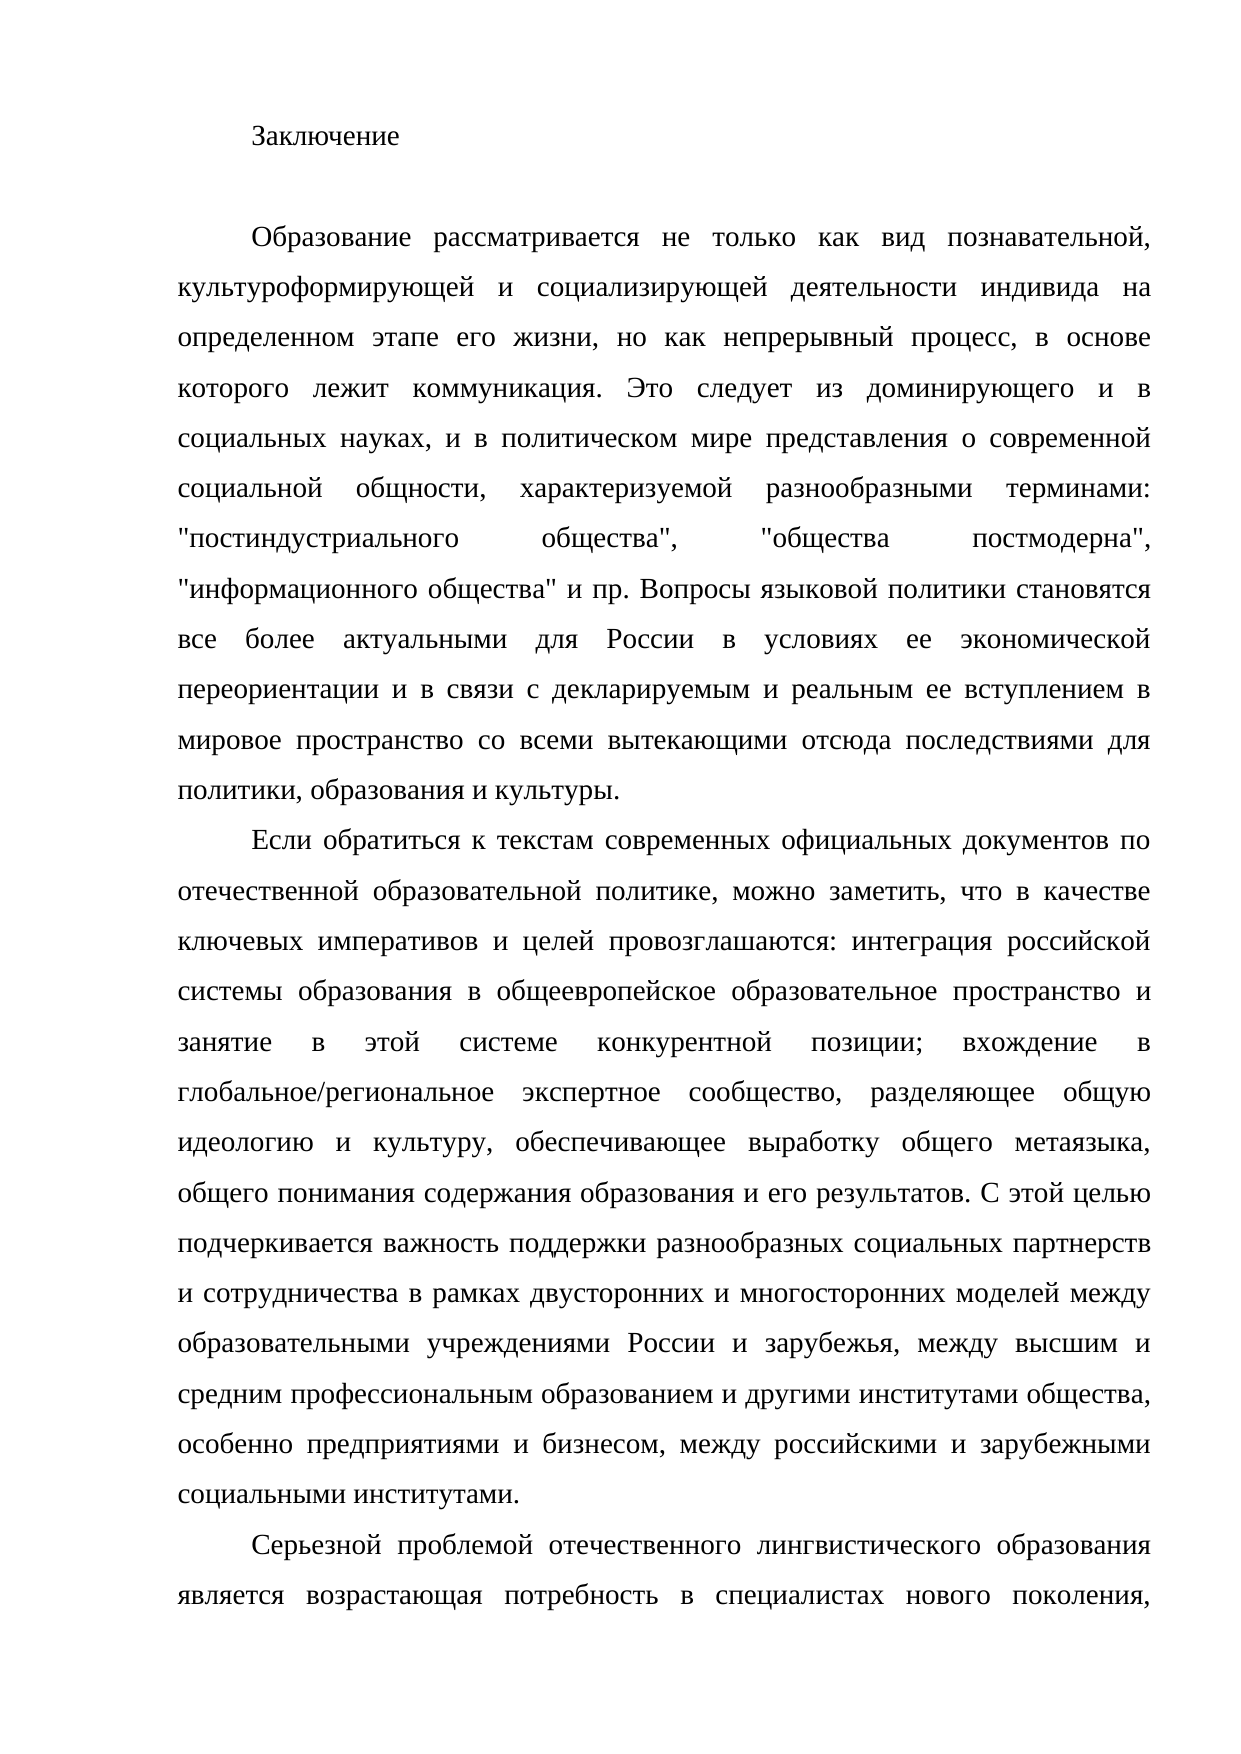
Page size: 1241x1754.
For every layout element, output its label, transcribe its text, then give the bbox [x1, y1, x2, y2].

subtitle Заключение [177, 118, 1152, 152]
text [177, 1527, 1152, 1611]
text Образование рассматривается не только как вид познавательной, культуроформирующей и социализирующей деятельности индивида на определенном этапе его жизни, но как непрерывный процесс, в основе которого лежит коммуникация. Это следует из доминирующего и в социальных науках, и в политическом мире представления о современной социальной общности, характеризуемой разнообразными терминами: "постиндустриального общества", "общества постмодерна", "информационного общества" и пр. Вопросы языковой политики становятся все более актуальными для России в условиях ее экономической переориентации и в связи с декларируемым и реальным ее вступлением в мировое пространство со всеми вытекающими отсюда последствиями для политики, образования и культуры. [177, 219, 1152, 806]
text Если обратиться к текстам современных официальных документов по отечественной образовательной политике, можно заметить, что в качестве ключевых императивов и целей провозглашаются: интеграция российской системы образования в общеевропейское образовательное пространство и занятие в этой системе конкурентной позиции; вхождение в глобальное/региональное экспертное сообщество, разделяющее общую идеологию и культуру, обеспечивающее выработку общего метаязыка, общего понимания содержания образования и его результатов. С этой целью подчеркивается важность поддержки разнообразных социальных партнерств и сотрудничества в рамках двусторонних и многосторонних моделей между образовательными учреждениями России и зарубежья, между высшим и средним профессиональным образованием и другими институтами общества, особенно предприятиями и бизнесом, между российскими и зарубежными социальными институтами. [177, 822, 1152, 1510]
